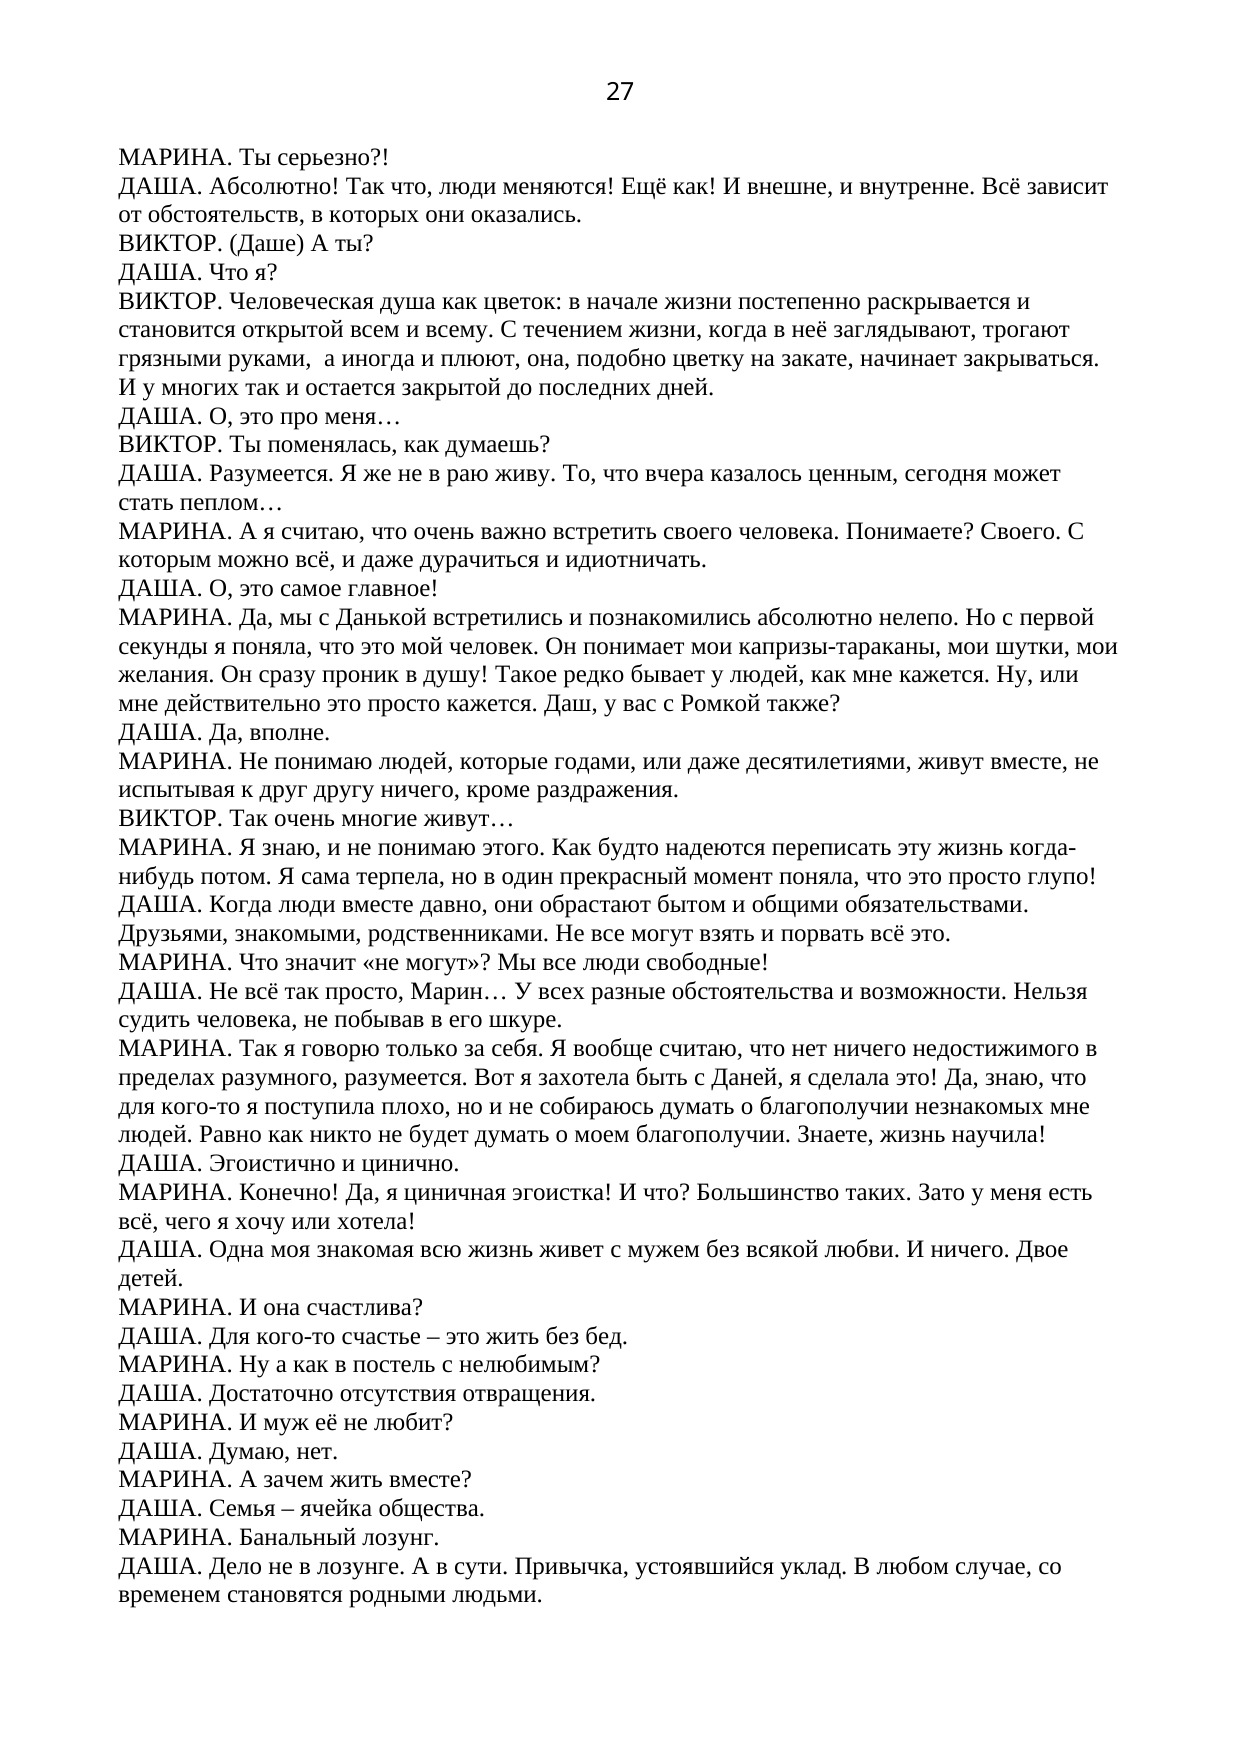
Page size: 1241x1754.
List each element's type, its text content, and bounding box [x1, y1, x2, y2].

text ВИКТОР. Так очень многие живут… [118, 803, 1122, 832]
text МАРИНА. И она счастлива? [118, 1292, 1122, 1321]
text ДАША. Достаточно отсутствия отвращения. [118, 1378, 1122, 1407]
text ДАША. Для кого-то счастье – это жить без бед. [118, 1321, 1122, 1349]
text МАРИНА. Так я говорю только за себя. Я вообще считаю, что нет ничего недостижимого в пределах разумного, разумеется. Вот я захотела быть с Даней, я сделала это! Да, знаю, что для кого-то я поступила плохо, но и не собираюсь думать о благополучии незнакомых мне людей. Равно как никто не будет думать о моем благополучии. Знаете, жизнь научила! [118, 1033, 1122, 1148]
text МАРИНА. А я считаю, что очень важно встретить своего человека. Понимаете? Своего. С которым можно всё, и даже дурачиться и идиотничать. [118, 516, 1122, 573]
text МАРИНА. Банальный лозунг. [118, 1522, 1122, 1551]
text ДАША. Не всё так просто, Марин… У всех разные обстоятельства и возможности. Нельзя судить человека, не побывав в его шкуре. [118, 976, 1122, 1033]
text ДАША. Думаю, нет. [118, 1436, 1122, 1464]
text МАРИНА. И муж её не любит? [118, 1407, 1122, 1436]
text ДАША. Что я? [118, 257, 1122, 286]
text ДАША. Семья – ячейка общества. [118, 1493, 1122, 1522]
text МАРИНА. Ну а как в постель с нелюбимым? [118, 1349, 1122, 1378]
text ВИКТОР. Человеческая душа как цветок: в начале жизни постепенно раскрывается и становится открытой всем и всему. С течением жизни, когда в неё заглядывают, трогают грязными руками, а иногда и плюют, она, подобно цветку на закате, начинает закрываться. И у многих так и остается закрытой до последних дней. [118, 286, 1122, 401]
text ВИКТОР. (Даше) А ты? [118, 228, 1122, 257]
text МАРИНА. Не понимаю людей, которые годами, или даже десятилетиями, живут вместе, не испытывая к друг другу ничего, кроме раздражения. [118, 746, 1122, 803]
text ДАША. Абсолютно! Так что, люди меняются! Ещё как! И внешне, и внутренне. Всё зависит от обстоятельств, в которых они оказались. [118, 171, 1122, 228]
text ДАША. О, это самое главное! [118, 573, 1122, 602]
text ДАША. Одна моя знакомая всю жизнь живет с мужем без всякой любви. И ничего. Двое детей. [118, 1234, 1122, 1292]
text ДАША. Дело не в лозунге. А в сути. Привычка, устоявшийся уклад. В любом случае, со временем становятся родными людьми. [118, 1551, 1122, 1608]
text МАРИНА. А зачем жить вместе? [118, 1464, 1122, 1493]
text МАРИНА. Да, мы с Данькой встретились и познакомились абсолютно нелепо. Но с первой секунды я поняла, что это мой человек. Он понимает мои капризы-тараканы, мои шутки, мои желания. Он сразу проник в душу! Такое редко бывает у людей, как мне кажется. Ну, или мне действительно это просто кажется. Даш, у вас с Ромкой также? [118, 602, 1122, 717]
text МАРИНА. Я знаю, и не понимаю этого. Как будто надеются переписать эту жизнь когда-нибудь потом. Я сама терпела, но в один прекрасный момент поняла, что это просто глупо! [118, 832, 1122, 889]
text ДАША. Когда люди вместе давно, они обрастают бытом и общими обязательствами. Друзьями, знакомыми, родственниками. Не все могут взять и порвать всё это. [118, 889, 1122, 947]
text ДАША. Разумеется. Я же не в раю живу. То, что вчера казалось ценным, сегодня может стать пеплом… [118, 458, 1122, 516]
text ВИКТОР. Ты поменялась, как думаешь? [118, 429, 1122, 458]
text МАРИНА. Ты серьезно?! [118, 142, 1122, 171]
text МАРИНА. Конечно! Да, я циничная эгоистка! И что? Большинство таких. Зато у меня есть всё, чего я хочу или хотела! [118, 1177, 1122, 1234]
text МАРИНА. Что значит «не могут»? Мы все люди свободные! [118, 947, 1122, 976]
text ДАША. Да, вполне. [118, 717, 1122, 746]
text ДАША. О, это про меня… [118, 401, 1122, 429]
text ДАША. Эгоистично и цинично. [118, 1148, 1122, 1177]
